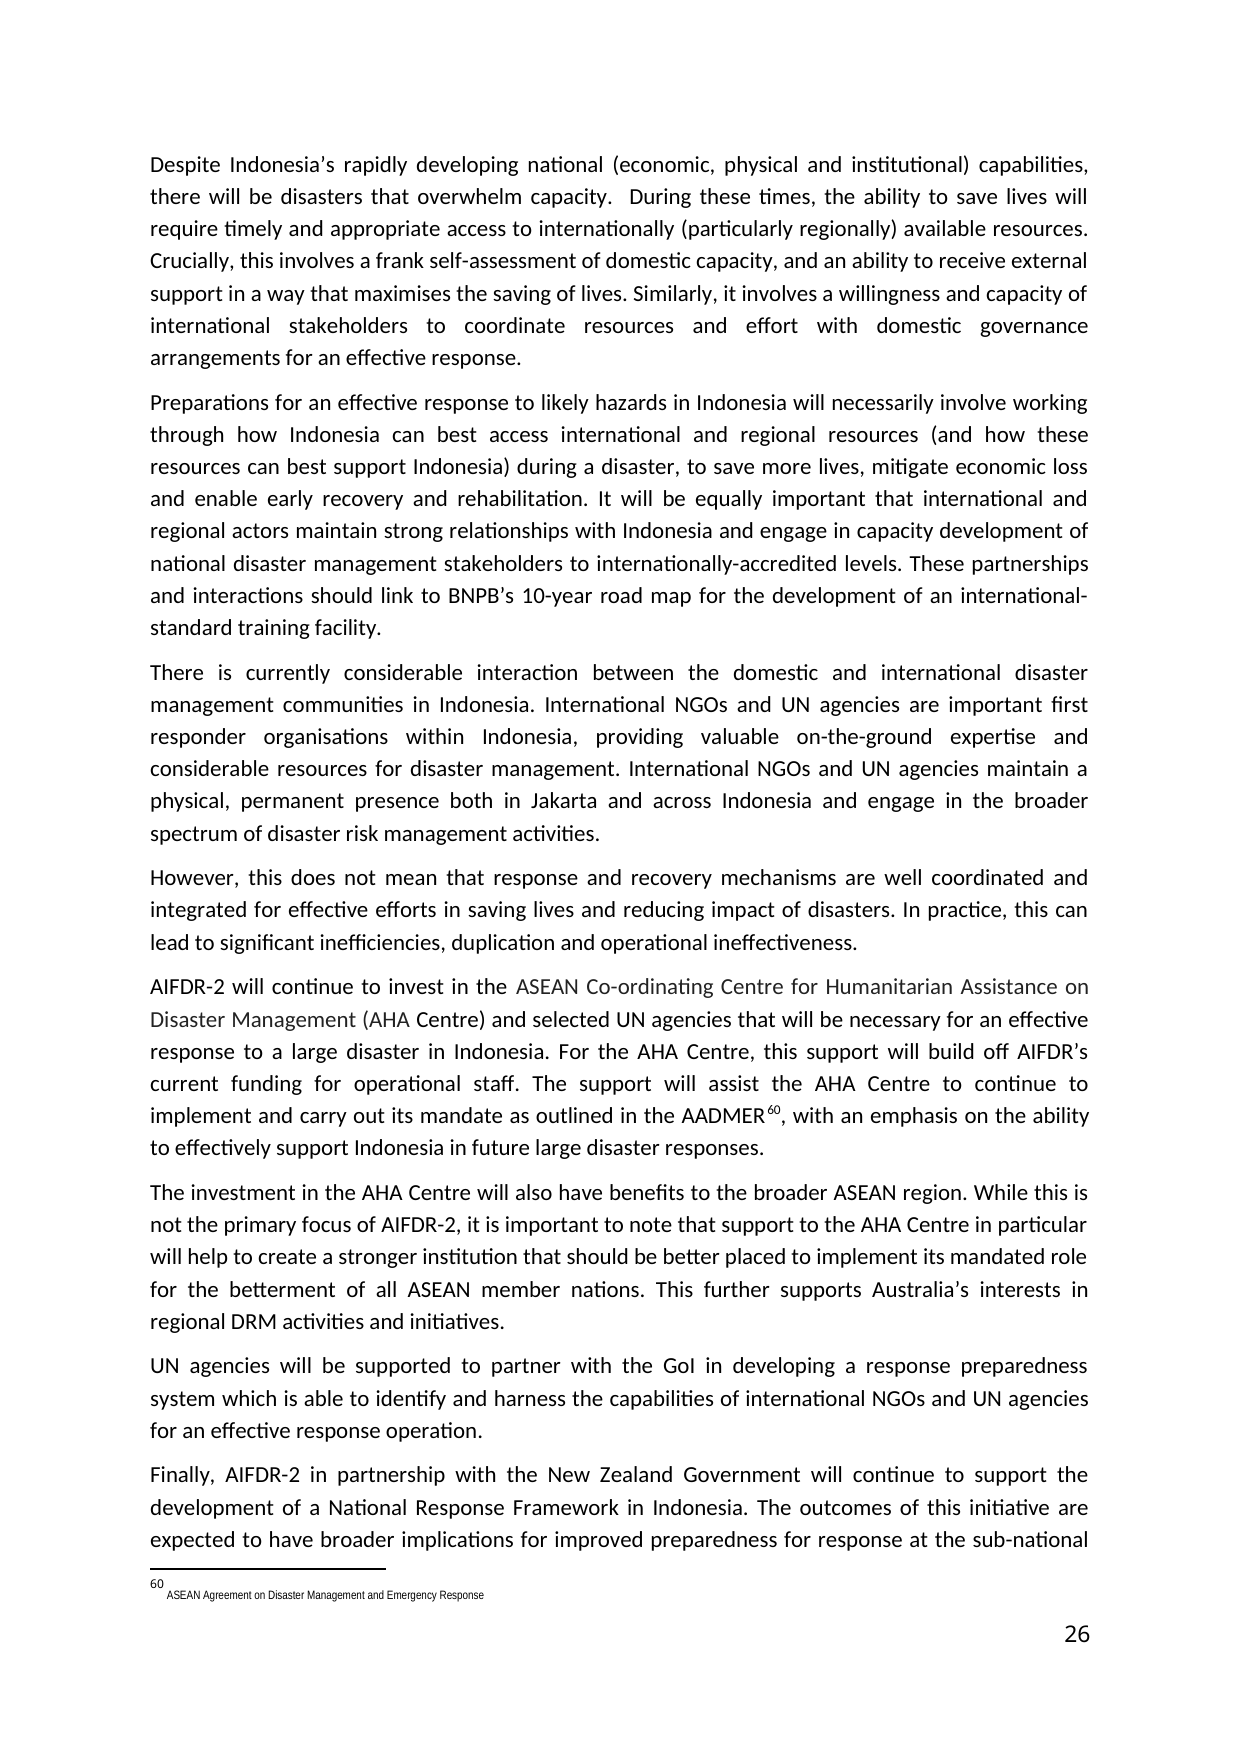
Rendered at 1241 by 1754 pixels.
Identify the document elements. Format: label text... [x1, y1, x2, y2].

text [150, 1461, 1090, 1553]
text There is currently considerable interaction between the domestic and international disaster management communities in Indonesia. International NGOs and UN agencies are important first responder organisations within Indonesia, providing valuable on-the-ground expertise and considerable resources for disaster management. International NGOs and UN agencies maintain a physical, permanent presence both in Jakarta and across Indonesia and engage in the broader spectrum of disaster risk management activities. [150, 658, 1090, 847]
text Preparations for an effective response to likely hazards in Indonesia will necessarily involve working through how Indonesia can best access international and regional resources (and how these resources can best support Indonesia) during a disaster, to save more lives, mitigate economic loss and enable early recovery and rehabilitation. It will be equally important that international and regional actors maintain strong relationships with Indonesia and engage in capacity development of national disaster management stakeholders to internationally-accredited levels. These partnerships and interactions should link to BNPB’s 10-year road map for the development of an international-standard training facility. [150, 388, 1090, 641]
text UN agencies will be supported to partner with the GoI in developing a response preparedness system which is able to identify and harness the capabilities of international NGOs and UN agencies for an effective response operation. [150, 1352, 1090, 1444]
text The investment in the AHA Centre will also have benefits to the broader ASEAN region. While this is not the primary focus of AIFDR-2, it is important to note that support to the AHA Centre in particular will help to create a stronger institution that should be better placed to implement its mandated role for the betterment of all ASEAN member nations. This further supports Australia’s interests in regional DRM activities and initiatives. [150, 1178, 1090, 1335]
text Despite Indonesia’s rapidly developing national (economic, physical and institutional) capabilities, there will be disasters that overwhelm capacity. During these times, the ability to save lives will require timely and appropriate access to internationally (particularly regionally) available resources. Crucially, this involves a frank self-assessment of domestic capacity, and an ability to receive external support in a way that maximises the saving of lives. Similarly, it involves a willingness and capacity of international stakeholders to coordinate resources and effort with domestic governance arrangements for an effective response. [150, 150, 1090, 371]
text AIFDR-2 will continue to invest in the ASEAN Co-ordinating Centre for Humanitarian Assistance on Disaster Management (AHA Centre) and selected UN agencies that will be necessary for an effective response to a large disaster in Indonesia. For the AHA Centre, this support will build off AIFDR’s current funding for operational staff. The support will assist the AHA Centre to continue to implement and carry out its mandate as outlined in the AADMER, with an emphasis on the ability to effectively support Indonesia in future large disaster responses. [150, 972, 1090, 1161]
text However, this does not mean that response and recovery mechanisms are well coordinated and integrated for effective efforts in saving lives and reducing impact of disasters. In practice, this can lead to significant inefficiencies, duplication and operational ineffectiveness. [150, 863, 1090, 956]
